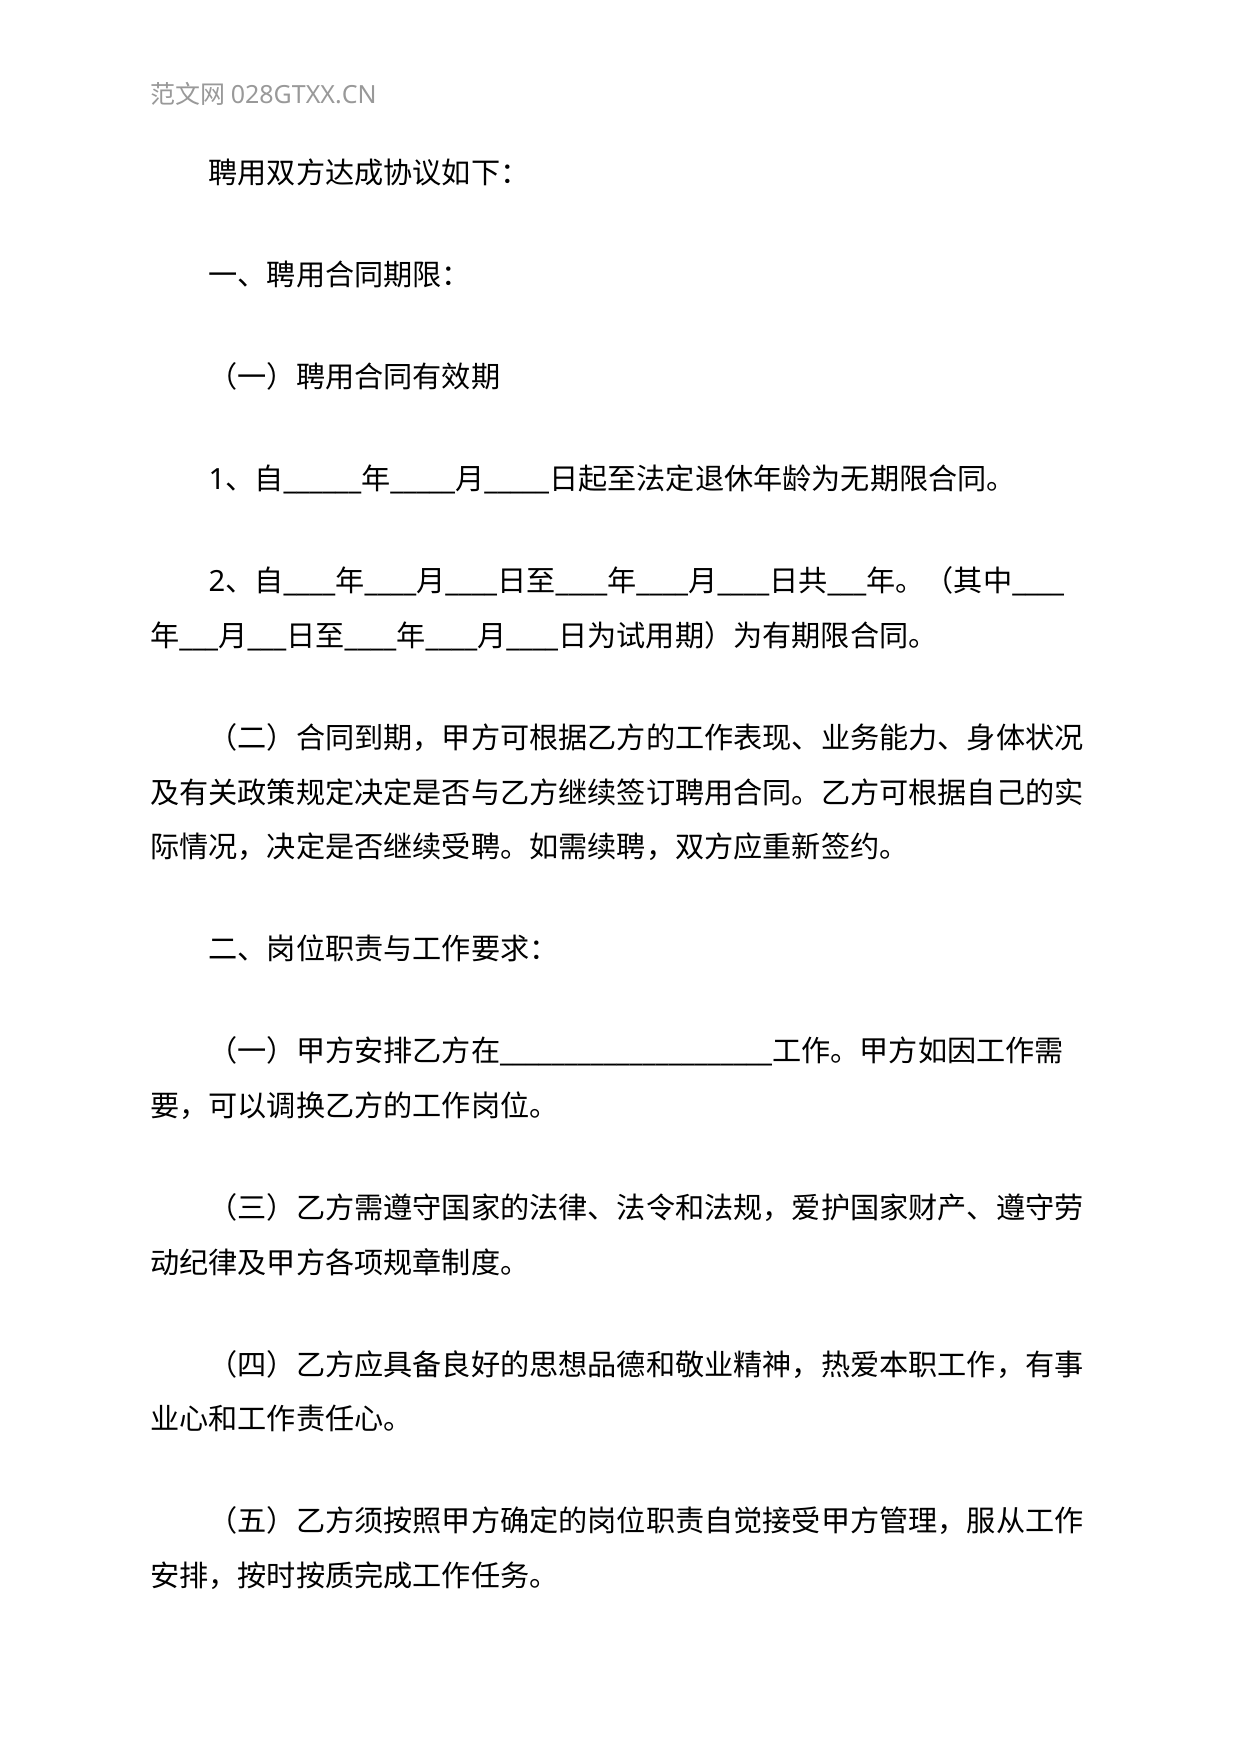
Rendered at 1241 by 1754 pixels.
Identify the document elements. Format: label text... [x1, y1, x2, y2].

text 1、自______年_____月_____日起至法定退休年龄为无期限合同。 [150, 455, 1090, 498]
text （一）聘用合同有效期 [150, 353, 1090, 396]
text （一）甲方安排乙方在_____________________工作。甲方如因工作需要，可以调换乙方的工作岗位。 [150, 1028, 1090, 1125]
text 一、聘用合同期限： [150, 252, 1090, 294]
text 聘用双方达成协议如下： [150, 150, 1090, 192]
text （三）乙方需遵守国家的法律、法令和法规，爱护国家财产、遵守劳动纪律及甲方各项规章制度。 [150, 1184, 1090, 1282]
text （四）乙方应具备良好的思想品德和敬业精神，热爱本职工作，有事业心和工作责任心。 [150, 1341, 1090, 1438]
text （二）合同到期，甲方可根据乙方的工作表现、业务能力、身体状况及有关政策规定决定是否与乙方继续签订聘用合同。乙方可根据自己的实际情况，决定是否继续受聘。如需续聘，双方应重新签约。 [150, 714, 1090, 866]
text 二、岗位职责与工作要求： [150, 926, 1090, 968]
text （五）乙方须按照甲方确定的岗位职责自觉接受甲方管理，服从工作安排，按时按质完成工作任务。 [150, 1498, 1090, 1595]
text 2、自____年____月____日至____年____月____日共___年。（其中____年___月___日至____年____月____日为试用期）为有期限合同。 [150, 557, 1090, 655]
